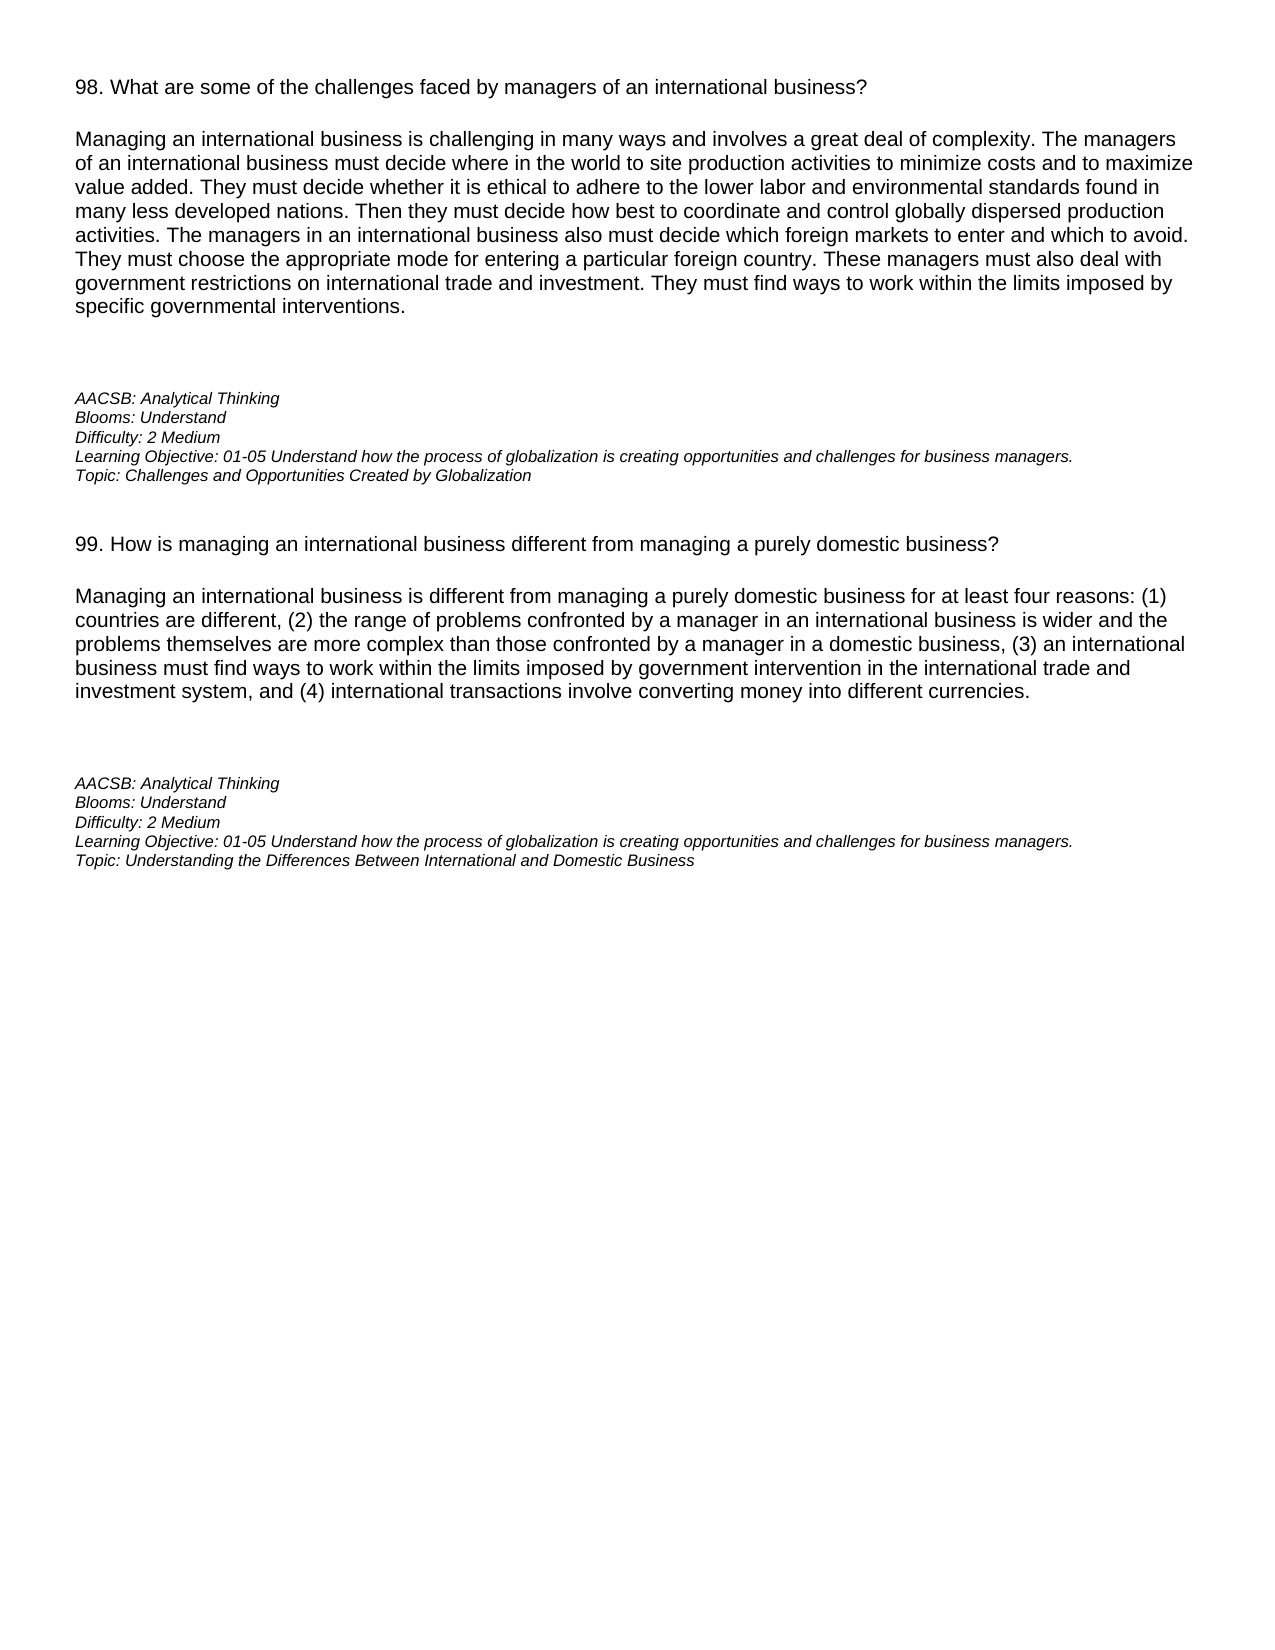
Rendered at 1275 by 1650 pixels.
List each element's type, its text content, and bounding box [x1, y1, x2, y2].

text 98. What are some of the challenges faced by managers of an international business? [75, 75, 1200, 99]
text AACSB: Analytical Thinking Blooms: Understand Difficulty: 2 Medium Learning Objective: 01-05 Understand how the process of globalization is creating opportunities and challenges for business managers. Topic: Understanding the Differences Between International and Domestic Business [75, 753, 1200, 889]
text Managing an international business is different from managing a purely domestic business for at least four reasons: (1) countries are different, (2) the range of problems confronted by a manager in an international business is wider and the problems themselves are more complex than those confronted by a manager in a domestic business, (3) an international business must find ways to work within the limits imposed by government intervention in the international trade and investment system, and (4) international transactions involve converting money into different currencies. [75, 583, 1200, 703]
text AACSB: Analytical Thinking Blooms: Understand Difficulty: 2 Medium Learning Objective: 01-05 Understand how the process of globalization is creating opportunities and challenges for business managers. Topic: Challenges and Opportunities Created by Globalization [75, 368, 1200, 504]
text Managing an international business is challenging in many ways and involves a great deal of complexity. The managers of an international business must decide where in the world to site production activities to minimize costs and to maximize value added. They must decide whether it is ethical to adhere to the lower labor and environmental standards found in many less developed nations. Then they must decide how best to coordinate and control globally dispersed production activities. The managers in an international business also must decide which foreign markets to enter and which to avoid. They must choose the appropriate mode for entering a particular foreign country. These managers must also deal with government restrictions on international trade and investment. They must find ways to work within the limits imposed by specific governmental interventions. [75, 127, 1200, 318]
text 99. How is managing an international business different from managing a purely domestic business? [75, 532, 1200, 556]
